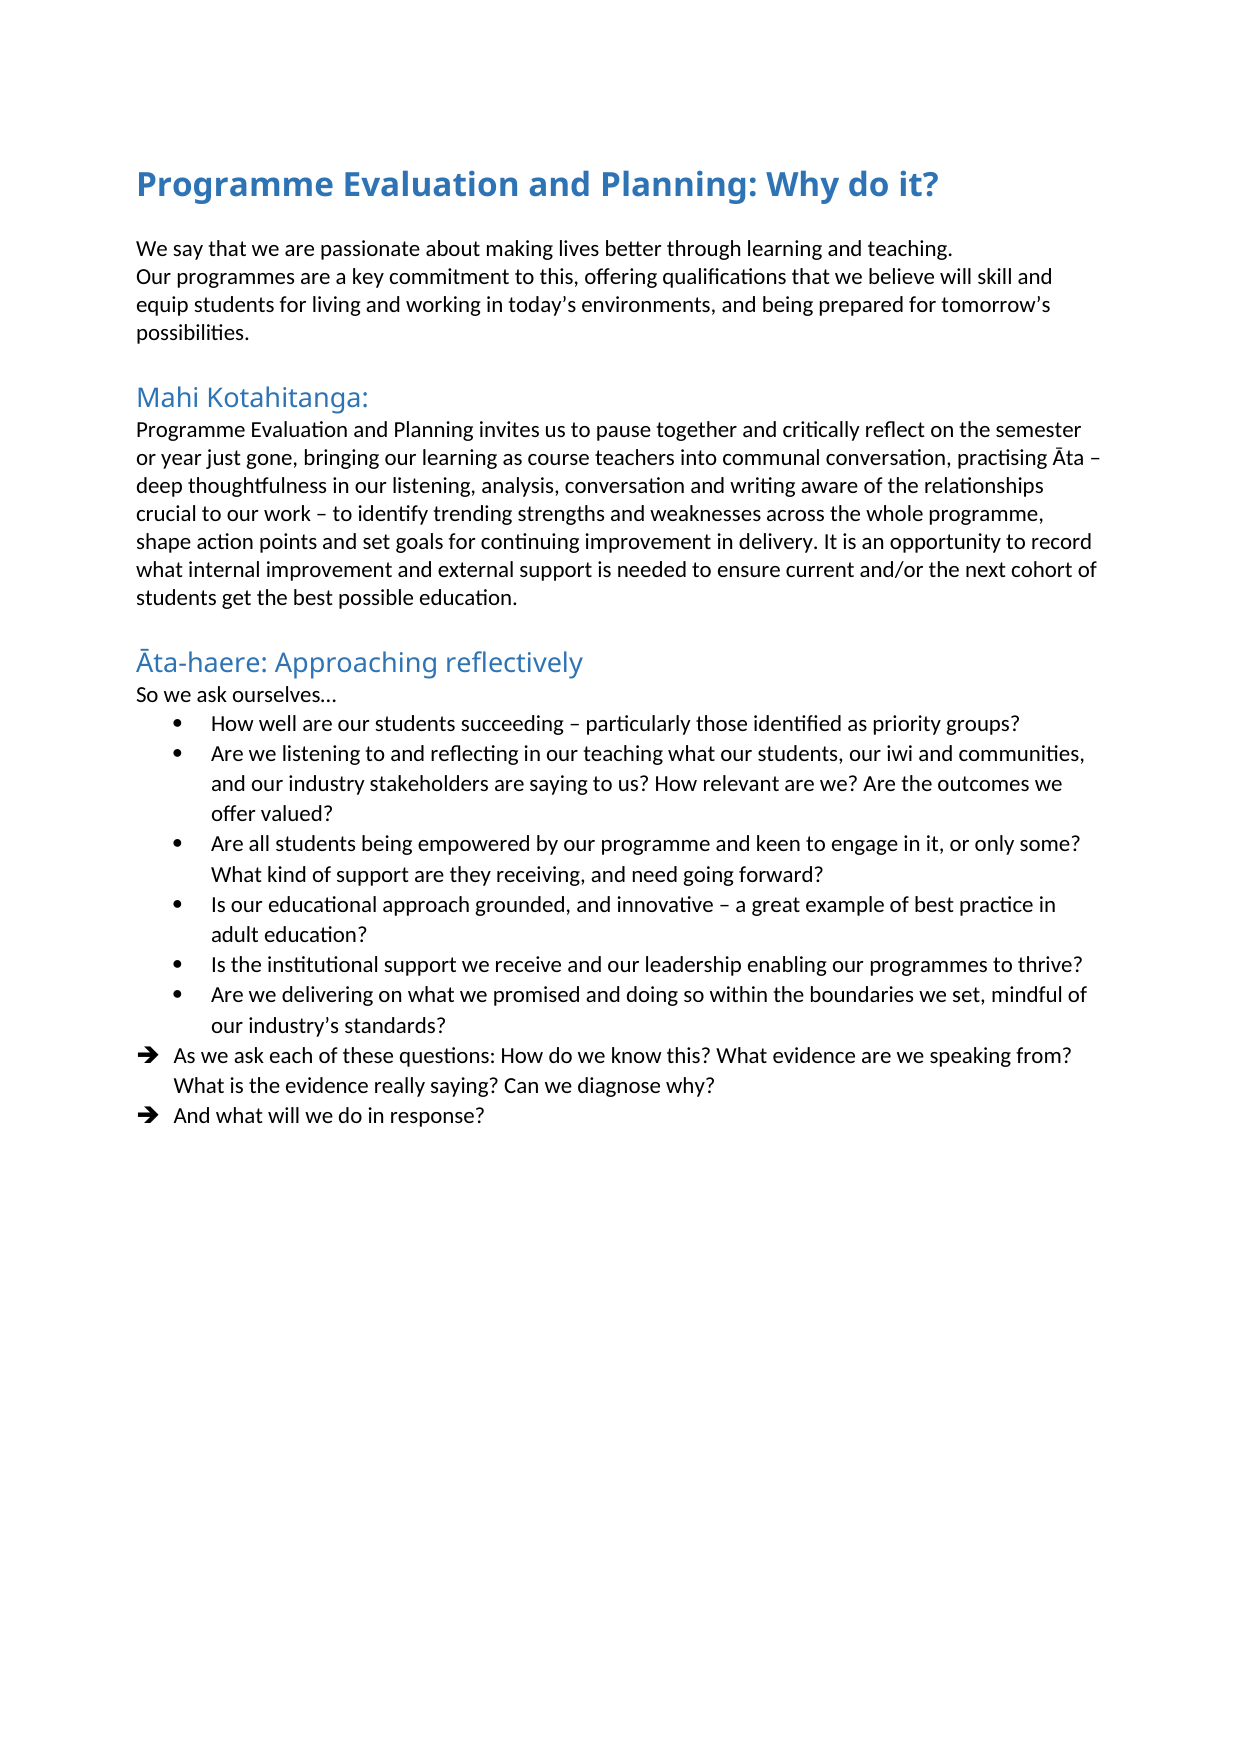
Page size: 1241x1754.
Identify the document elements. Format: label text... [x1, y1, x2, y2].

list And what will we do in response? [136, 1101, 1104, 1129]
text We say that we are passionate about making lives better through learning and teaching. [136, 234, 1104, 262]
subtitle Mahi Kotahitanga: [136, 378, 1104, 415]
list Are we delivering on what we promised and doing so within the boundaries we set, mindful of our industry’s standards? [173, 981, 1104, 1039]
list Is our educational approach grounded, and innovative – a great example of best practice in adult education? [173, 890, 1104, 948]
list Are all students being empowered by our programme and keen to engage in it, or only some? What kind of support are they receiving, and need going forward? [173, 829, 1104, 888]
text Programme Evaluation and Planning invites us to pause together and critically reflect on the semester or year just gone, bringing our learning as course teachers into communal conversation, practising Āta – deep thoughtfulness in our listening, analysis, conversation and writing aware of the relationships crucial to our work – to identify trending strengths and weaknesses across the whole programme, shape action points and set goals for continuing improvement in delivery. It is an opportunity to record what internal improvement and external support is needed to ensure current and/or the next cohort of students get the best possible education. [136, 415, 1104, 612]
subtitle Programme Evaluation and Planning: Why do it? [136, 161, 1104, 206]
text So we ask ourselves… [136, 681, 1104, 709]
list How well are our students succeeding – particularly those identified as priority groups? [173, 709, 1104, 737]
subtitle Āta-haere: Approaching reflectively [136, 644, 1104, 681]
list Is the institutional support we receive and our leadership enabling our programmes to thrive? [173, 950, 1104, 978]
list As we ask each of these questions: How do we know this? What evidence are we speaking from? What is the evidence really saying? Can we diagnose why? [136, 1041, 1104, 1099]
text Our programmes are a key commitment to this, offering qualifications that we believe will skill and equip students for living and working in today’s environments, and being prepared for tomorrow’s possibilities. [136, 262, 1104, 346]
list Are we listening to and reflecting in our teaching what our students, our iwi and communities, and our industry stakeholders are saying to us? How relevant are we? Are the outcomes we offer valued? [173, 739, 1104, 827]
